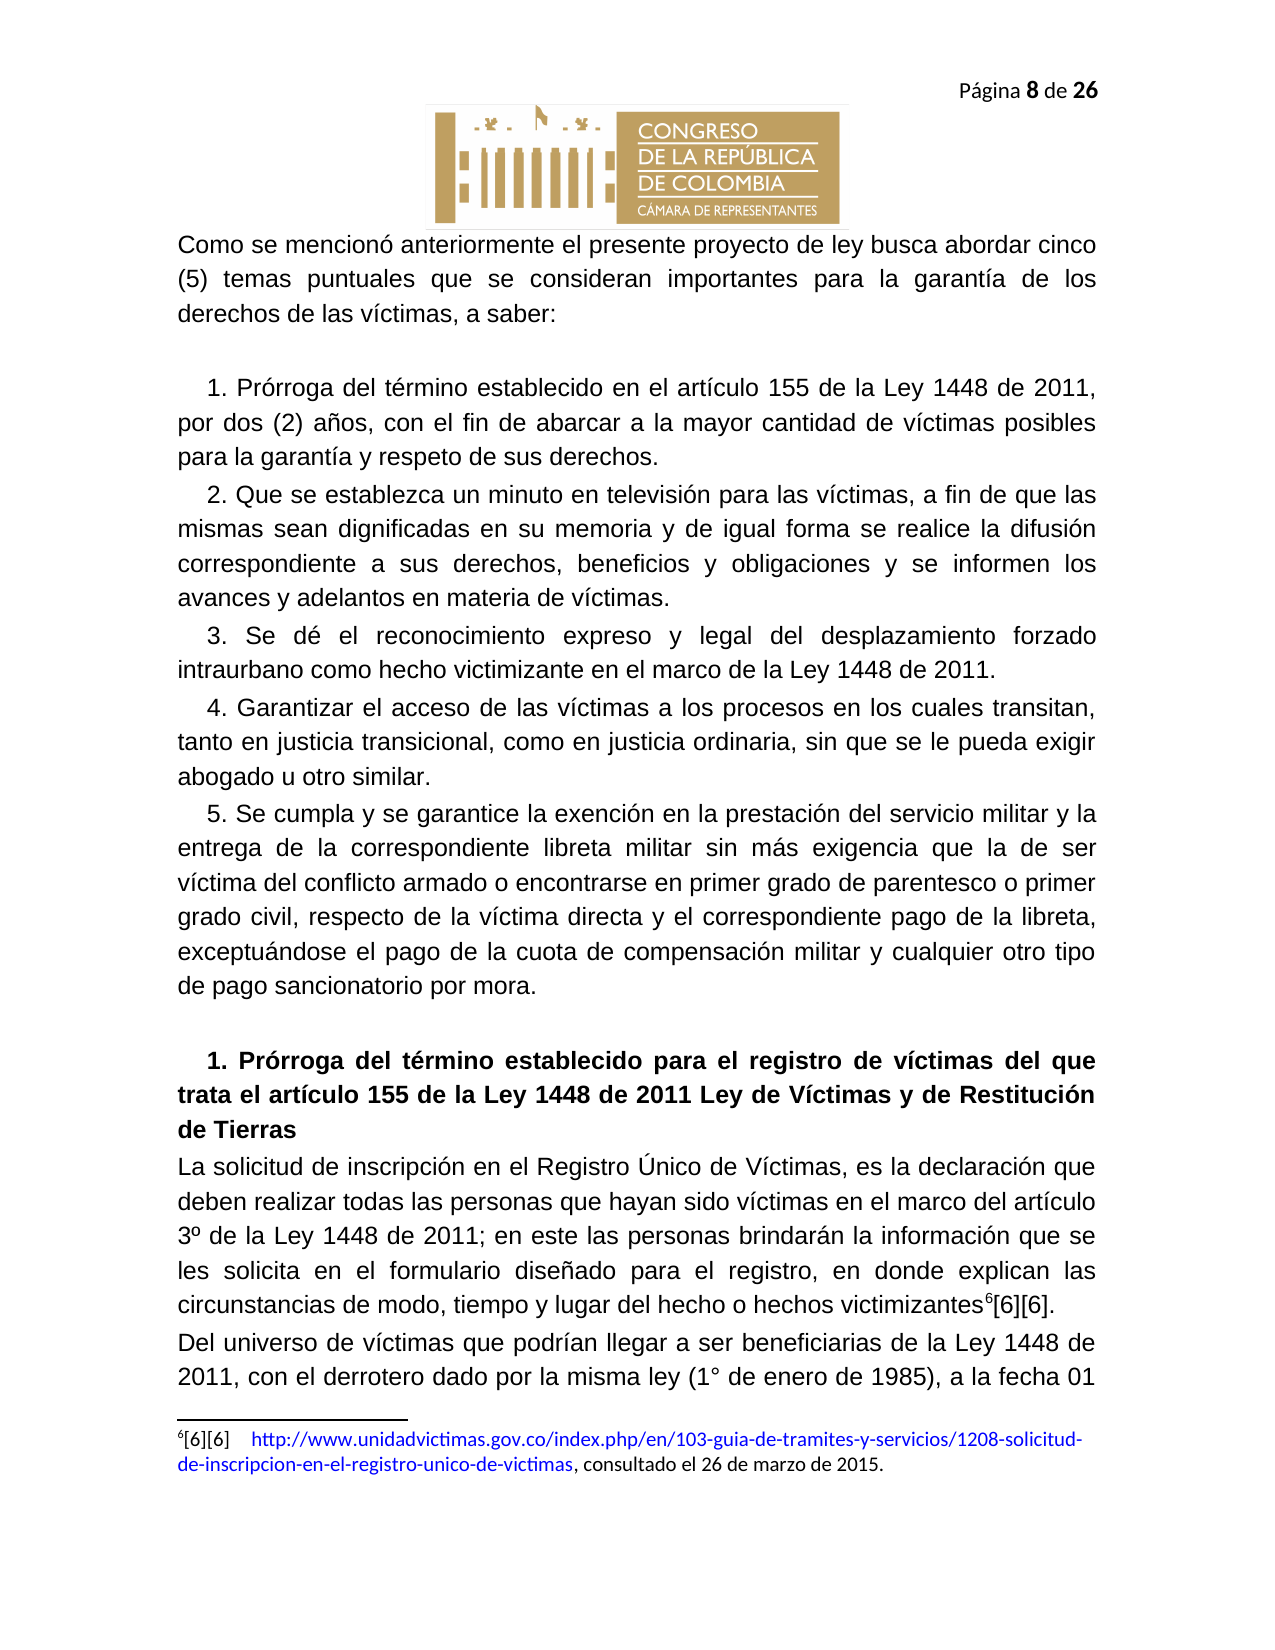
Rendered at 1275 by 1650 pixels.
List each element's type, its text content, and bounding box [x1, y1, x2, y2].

text 4. Garantizar el acceso de las víctimas a los procesos en los cuales transitan, tanto en justicia transicional, como en justicia ordinaria, sin que se le pueda exigir abogado u otro similar. [177, 692, 1098, 790]
text La solicitud de inscripción en el Registro Único de Víctimas, es la declaración que deben realizar todas las personas que hayan sido víctimas en el marco del artículo 3º de la Ley 1448 de 2011; en este las personas brindarán la información que se les solicita en el formulario diseñado para el registro, en donde explican las circunstancias de modo, tiempo y lugar del hecho o hechos victimizantes[6][6]. [177, 1152, 1098, 1319]
text 1. Prórroga del término establecido para el registro de víctimas del que trata el artículo 155 de la Ley 1448 de 2011 Ley de Víctimas y de Restitución de Tierras [177, 1046, 1098, 1144]
text 2. Que se establezca un minuto en televisión para las víctimas, a fin de que las mismas sean dignificadas en su memoria y de igual forma se realice la difusión correspondiente a sus derechos, beneficios y obligaciones y se informen los avances y adelantos en materia de víctimas. [177, 480, 1098, 612]
text 3. Se dé el reconocimiento expreso y legal del desplazamiento forzado intraurbano como hecho victimizante en el marco de la Ley 1448 de 2011. [177, 621, 1098, 684]
text 5. Se cumpla y se garantice la exención en la prestación del servicio militar y la entrega de la correspondiente libreta militar sin más exigencia que la de ser víctima del conflicto armado o encontrarse en primer grado de parentesco o primer grado civil, respecto de la víctima directa y el correspondiente pago de la libreta, exceptuándose el pago de la cuota de compensación militar y cualquier otro tipo de pago sancionatorio por mora. [177, 799, 1098, 1000]
text 1. Prórroga del término establecido en el artículo 155 de la Ley 1448 de 2011, por dos (2) años, con el fin de abarcar a la mayor cantidad de víctimas posibles para la garantía y respeto de sus derechos. [177, 373, 1098, 471]
text Como se mencionó anteriormente el presente proyecto de ley busca abordar cinco (5) temas puntuales que se consideran importantes para la garantía de los derechos de las víctimas, a saber: [177, 230, 1098, 327]
picture [425, 104, 850, 230]
